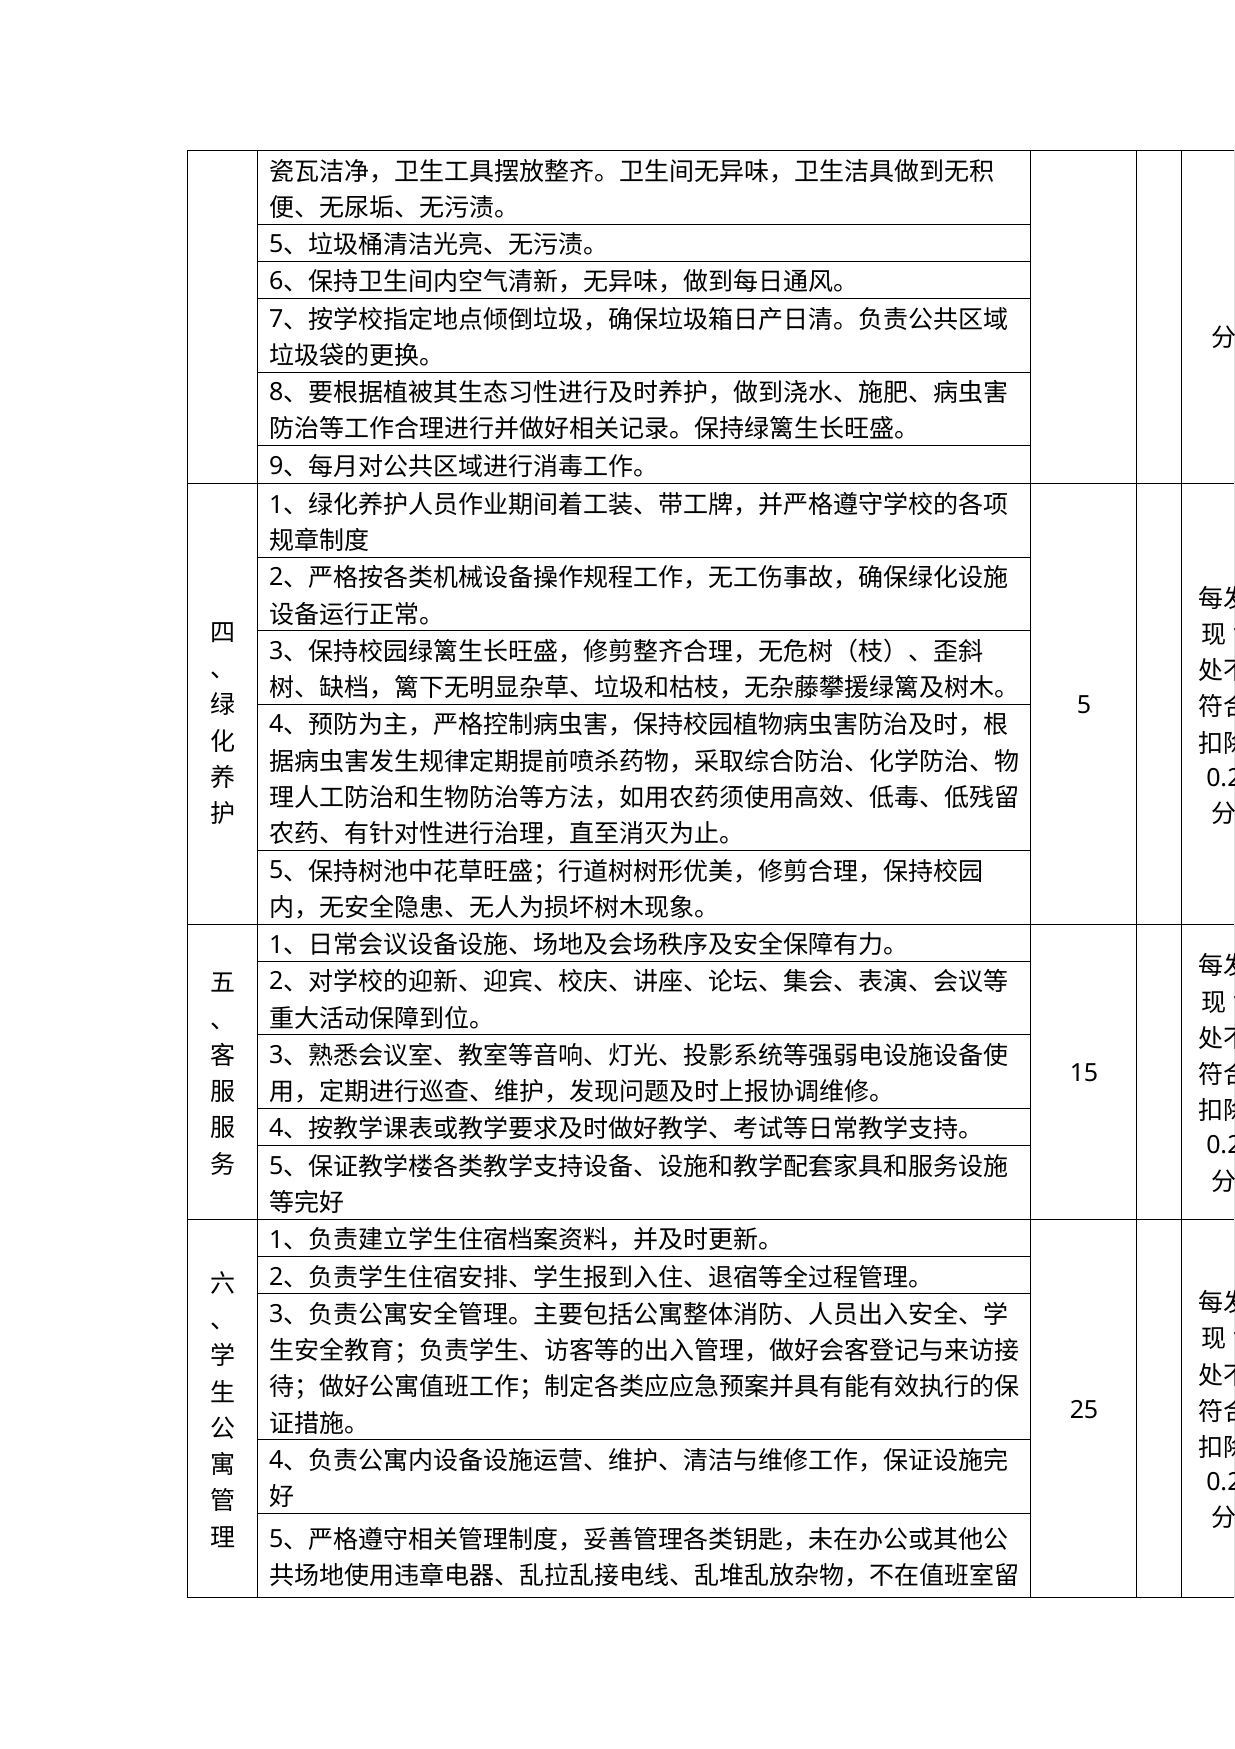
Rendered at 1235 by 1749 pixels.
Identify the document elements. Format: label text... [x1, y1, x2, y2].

table_cell 1、绿化养护人员作业期间着工装、带工牌，并严格遵守学校的各项规章制度 [258, 484, 1030, 557]
table_cell 4、负责公寓内设备设施运营、维护、清洁与维修工作，保证设施完好 [258, 1440, 1030, 1513]
table_cell 25 [1031, 1220, 1136, 1597]
table_cell 五、 客服服务 [188, 925, 257, 1219]
table_cell 4、预防为主，严格控制病虫害，保持校园植物病虫害防治及时，根据病虫害发生规律定期提前喷杀药物，采取综合防治、化学防治、物理人工防治和生物防治等方法，如用农药须使用高效、低毒、低残留农药、有针对性进行治理，直至消灭为止。 [258, 705, 1030, 850]
table_cell 2、负责学生住宿安排、学生报到入住、退宿等全过程管理。 [258, 1257, 1030, 1293]
table_cell 2、对学校的迎新、迎宾、校庆、讲座、论坛、集会、表演、会议等重大活动保障到位。 [258, 962, 1030, 1034]
table_cell 3、熟悉会议室、教室等音响、灯光、投影系统等强弱电设施设备使用，定期进行巡查、维护，发现问题及时上报协调维修。 [258, 1035, 1030, 1108]
table_cell 9、每月对公共区域进行消毒工作。 [258, 446, 1030, 483]
table_cell 四、 绿化养护 [188, 484, 257, 923]
table_cell 2、严格按各类机械设备操作规程工作，无工伤事故，确保绿化设施设备运行正常。 [258, 558, 1030, 630]
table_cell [258, 1514, 1030, 1597]
table_cell 4、按教学课表或教学要求及时做好教学、考试等日常教学支持。 [258, 1109, 1030, 1145]
table_cell 15 [1031, 925, 1136, 1219]
table_cell 1、负责建立学生住宿档案资料，并及时更新。 [258, 1220, 1030, 1256]
table_cell [1137, 484, 1181, 923]
table_cell 3、负责公寓安全管理。主要包括公寓整体消防、人员出入安全、学生安全教育；负责学生、访客等的出入管理，做好会客登记与来访接待；做好公寓值班工作；制定各类应应急预案并具有能有效执行的保证措施。 [258, 1294, 1030, 1439]
table_cell 5 [1031, 484, 1136, 923]
table_cell 每发现1处不符合扣除0.2分 [1182, 1220, 1234, 1597]
table_cell 7、按学校指定地点倾倒垃圾，确保垃圾箱日产日清。负责公共区域垃圾袋的更换。 [258, 299, 1030, 372]
table_cell [1137, 925, 1181, 1219]
table_cell 5、垃圾桶清洁光亮、无污渍。 [258, 225, 1030, 261]
table_cell 每发现1处不符合扣除0.2分 [1182, 925, 1234, 1219]
table_cell 1、日常会议设备设施、场地及会场秩序及安全保障有力。 [258, 925, 1030, 961]
table_cell 5、保证教学楼各类教学支持设备、设施和教学配套家具和服务设施等完好 [258, 1146, 1030, 1219]
table_cell 每发现1处不符合扣除0.2分 [1182, 484, 1234, 923]
table_cell 六、 学生公寓管理 [188, 1220, 257, 1597]
table_cell [1137, 1220, 1181, 1597]
table_cell 5、保持树池中花草旺盛；行道树树形优美，修剪合理，保持校园内，无安全隐患、无人为损坏树木现象。 [258, 851, 1030, 923]
table_cell 3、保持校园绿篱生长旺盛，修剪整齐合理，无危树（枝）、歪斜树、缺档，篱下无明显杂草、垃圾和枯枝，无杂藤攀援绿篱及树木。 [258, 631, 1030, 704]
table_cell 8、要根据植被其生态习性进行及时养护，做到浇水、施肥、病虫害防治等工作合理进行并做好相关记录。保持绿篱生长旺盛。 [258, 373, 1030, 445]
table_cell 6、保持卫生间内空气清新，无异味，做到每日通风。 [258, 262, 1030, 298]
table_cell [258, 151, 1030, 223]
